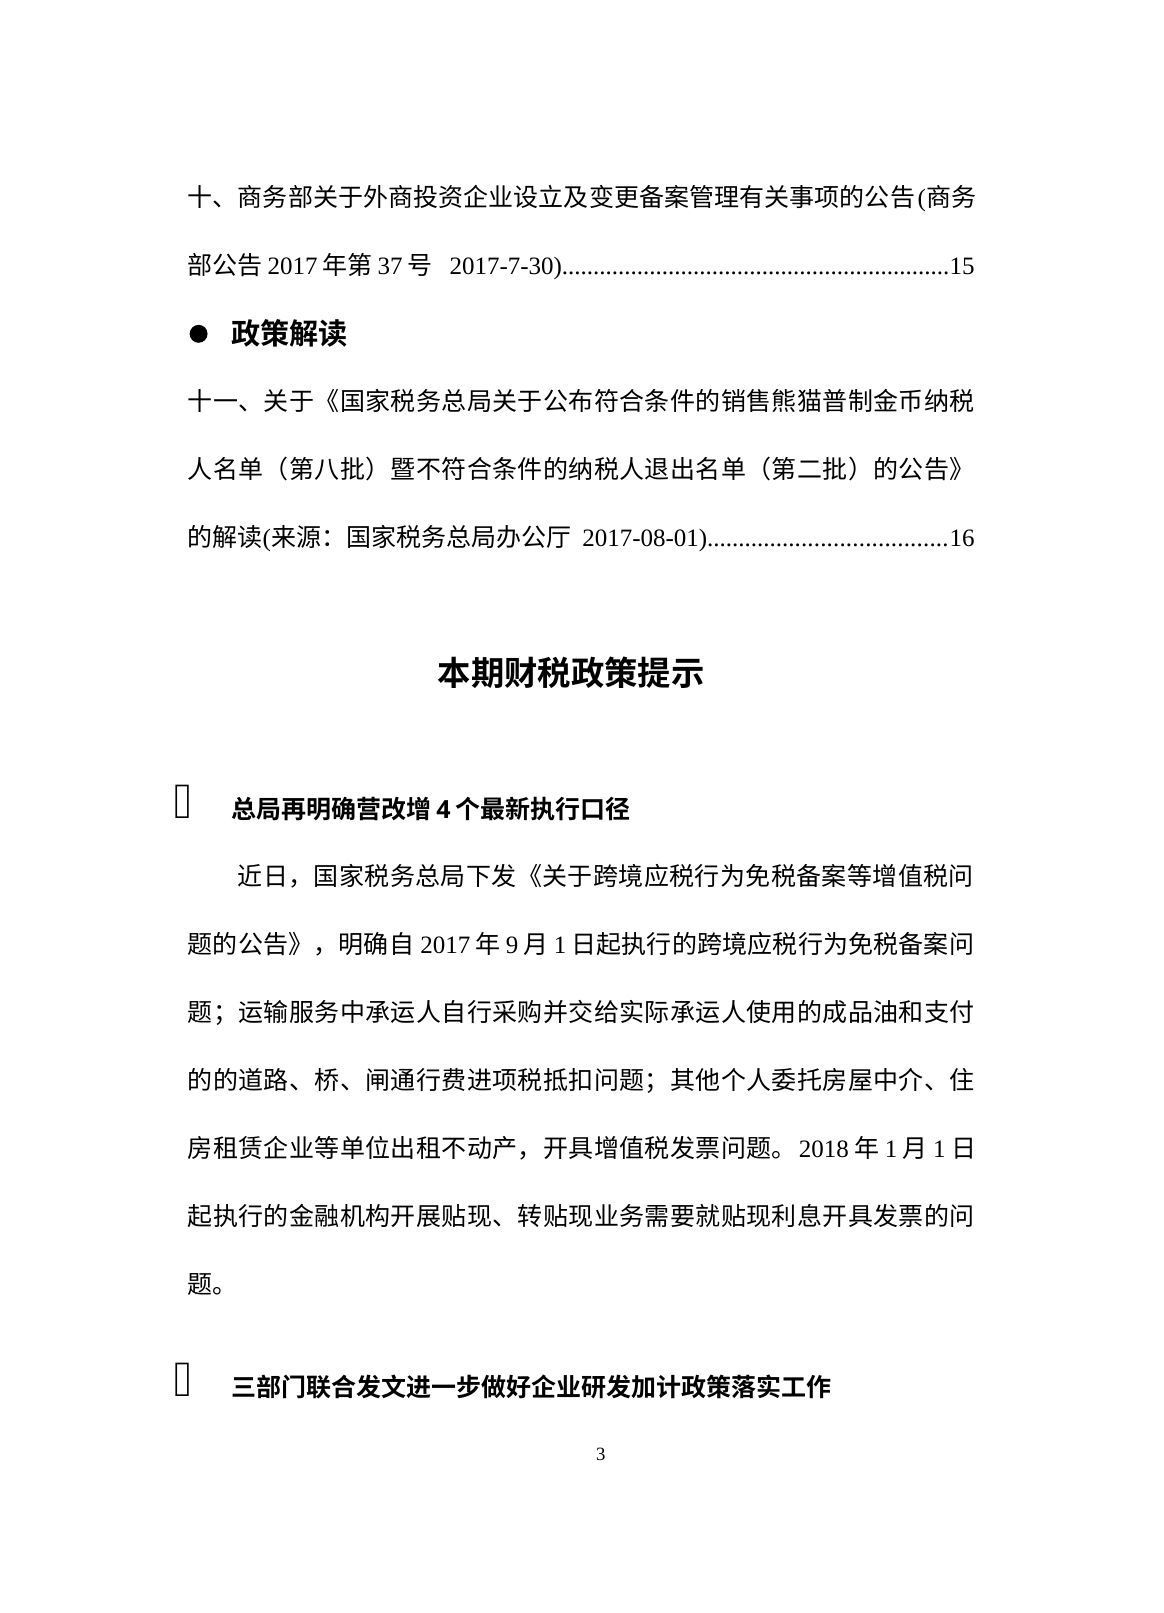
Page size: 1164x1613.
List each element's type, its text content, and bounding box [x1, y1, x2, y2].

list 总局再明确营改增4个最新执行口径 [173, 773, 976, 841]
list 三部门联合发文进一步做好企业研发加计政策落实工作 [173, 1350, 976, 1418]
text 近日，国家税务总局下发《关于跨境应税行为免税备案等增值税问题的公告》，明确自2017年9月1日起执行的跨境应税行为免税备案问题；运输服务中承运人自行采购并交给实际承运人使用的成品油和支付的的道路、桥、闸通行费进项税抵扣问题；其他个人委托房屋中介、住房租赁企业等单位出租不动产，开具增值税发票问题。2018年1月1日起执行的金融机构开展贴现、转贴现业务需要就贴现利息开具发票的问题。 [187, 841, 976, 1316]
text 十一、关于《国家税务总局关于公布符合条件的销售熊猫普制金币纳税人名单（第八批）暨不符合条件的纳税人退出名单（第二批）的公告》的解读(来源：国家税务总局办公厅 2017-08-01) 16 [187, 366, 976, 569]
text 本期财税政策提示 [187, 637, 976, 705]
list 政策解读 [187, 298, 976, 366]
text 十、商务部关于外商投资企业设立及变更备案管理有关事项的公告(商务部公告2017年第37号 2017-7-30) 15 [187, 162, 976, 298]
